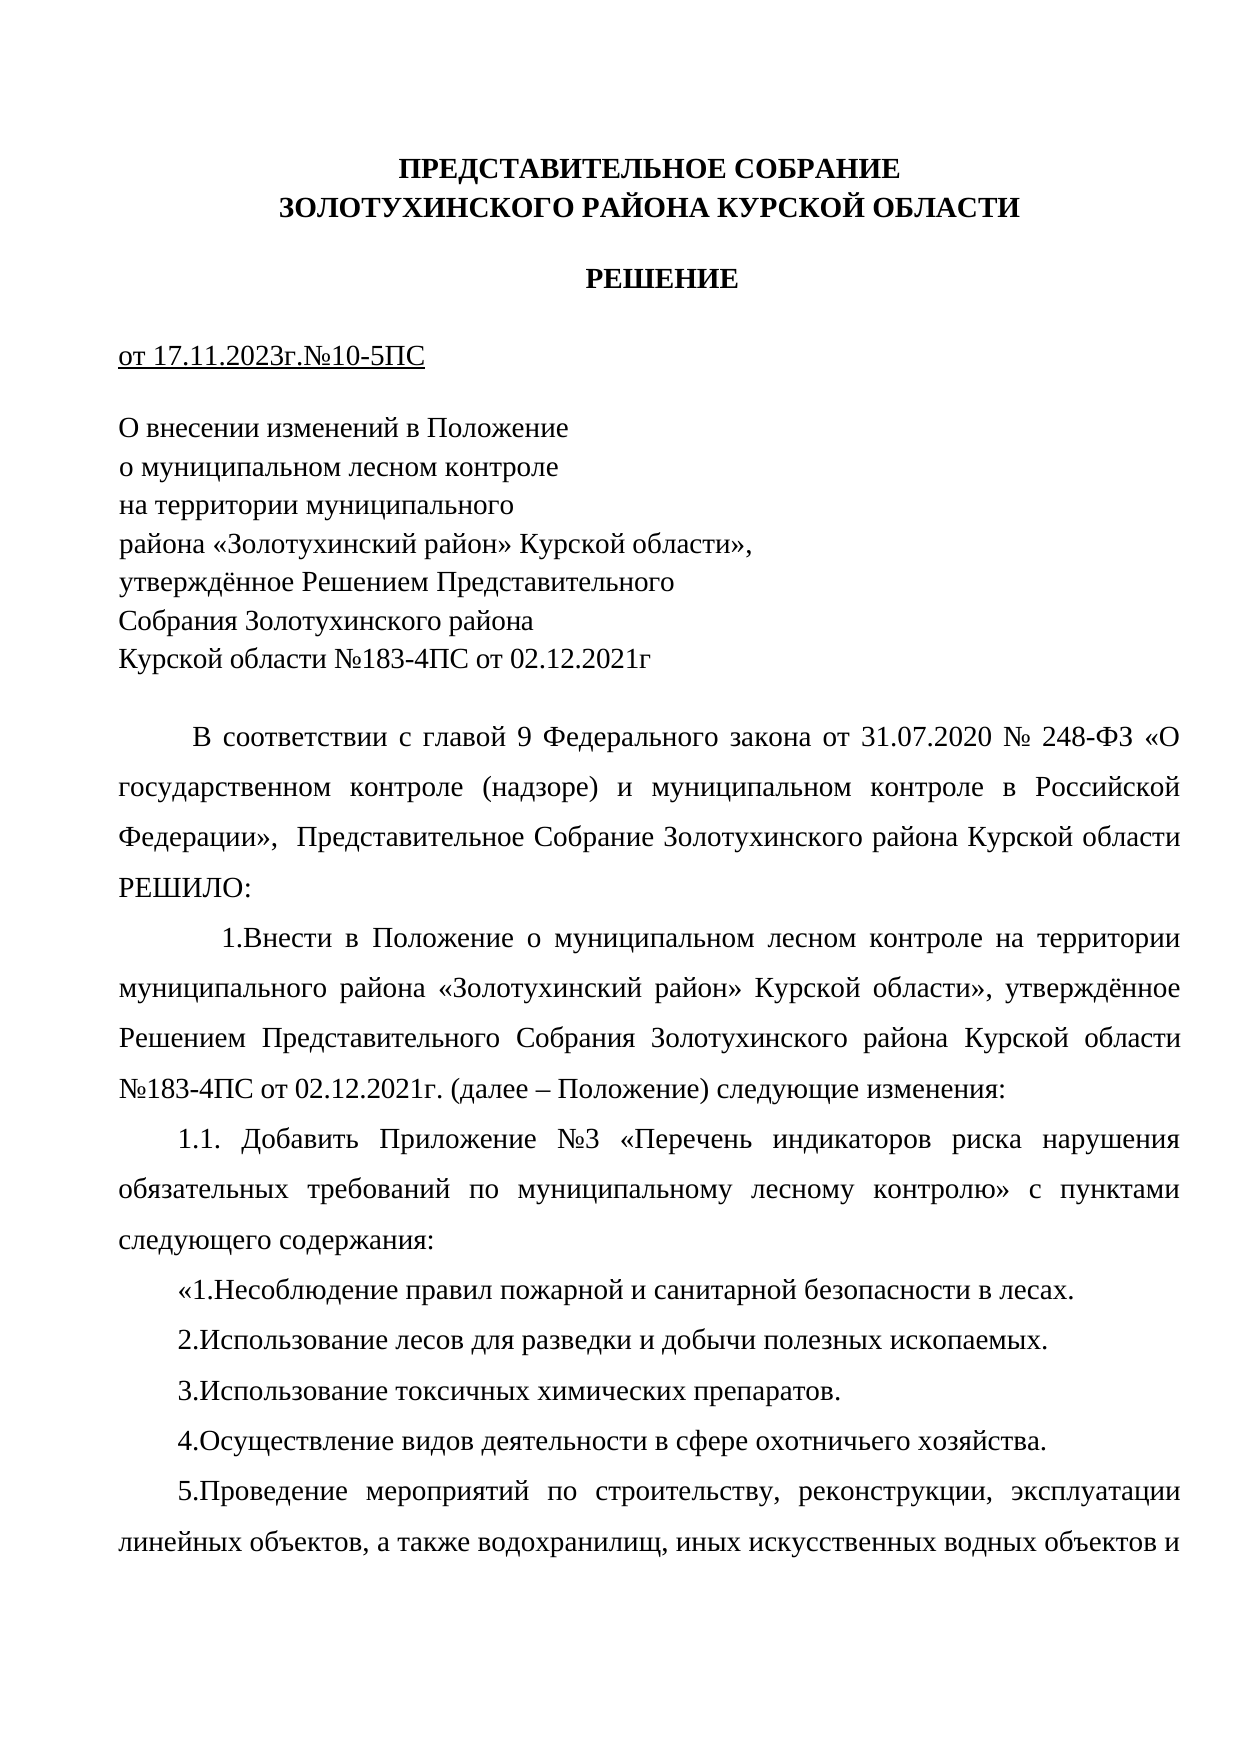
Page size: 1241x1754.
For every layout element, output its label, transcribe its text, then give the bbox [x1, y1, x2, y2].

text 2.Использование лесов для разведки и добычи полезных ископаемых. [118, 1322, 1181, 1356]
text от 17.11.2023г.№10-5ПС [118, 338, 1231, 372]
text В соответствии с главой 9 Федерального закона от 31.07.2020 № 248-ФЗ «О государственном контроле (надзоре) и муниципальном контроле в Российской Федерации», Представительное Собрание Золотухинского района Курской области РЕШИЛО: [118, 719, 1181, 903]
text Курской области №183-4ПС от 02.12.2021г [118, 642, 1181, 675]
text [118, 1473, 1181, 1557]
text ЗОЛОТУХИНСКОГО РАЙОНА КУРСКОЙ ОБЛАСТИ [118, 190, 1181, 223]
text ПРЕДСТАВИТЕЛЬНОЕ СОБРАНИЕ [118, 151, 1181, 185]
text на территории муниципального [119, 487, 1181, 521]
text 3.Использование токсичных химических препаратов. [118, 1373, 1181, 1406]
text «1.Несоблюдение правил пожарной и санитарной безопасности в лесах. [118, 1272, 1181, 1306]
text РЕШЕНИЕ [118, 261, 1181, 295]
text утверждённое Решением Представительного [119, 564, 1181, 598]
text 1.Внести в Положение о муниципальном лесном контроле на территории муниципального района «Золотухинский район» Курской области», утверждённое Решением Представительного Собрания Золотухинского района Курской области №183-4ПС от 02.12.2021г. (далее – Положение) следующие изменения: [119, 920, 1181, 1104]
text района «Золотухинский район» Курской области», [119, 526, 1181, 559]
text О внесении изменений в Положение [118, 410, 1180, 444]
text 1.1. Добавить Приложение №3 «Перечень индикаторов риска нарушения обязательных требований по муниципальному лесному контролю» с пунктами следующего содержания: [118, 1121, 1181, 1255]
text о муниципальном лесном контроле [119, 449, 1181, 482]
text 4.Осуществление видов деятельности в сфере охотничьего хозяйства. [118, 1423, 1181, 1457]
text Собрания Золотухинского района [118, 603, 1181, 637]
